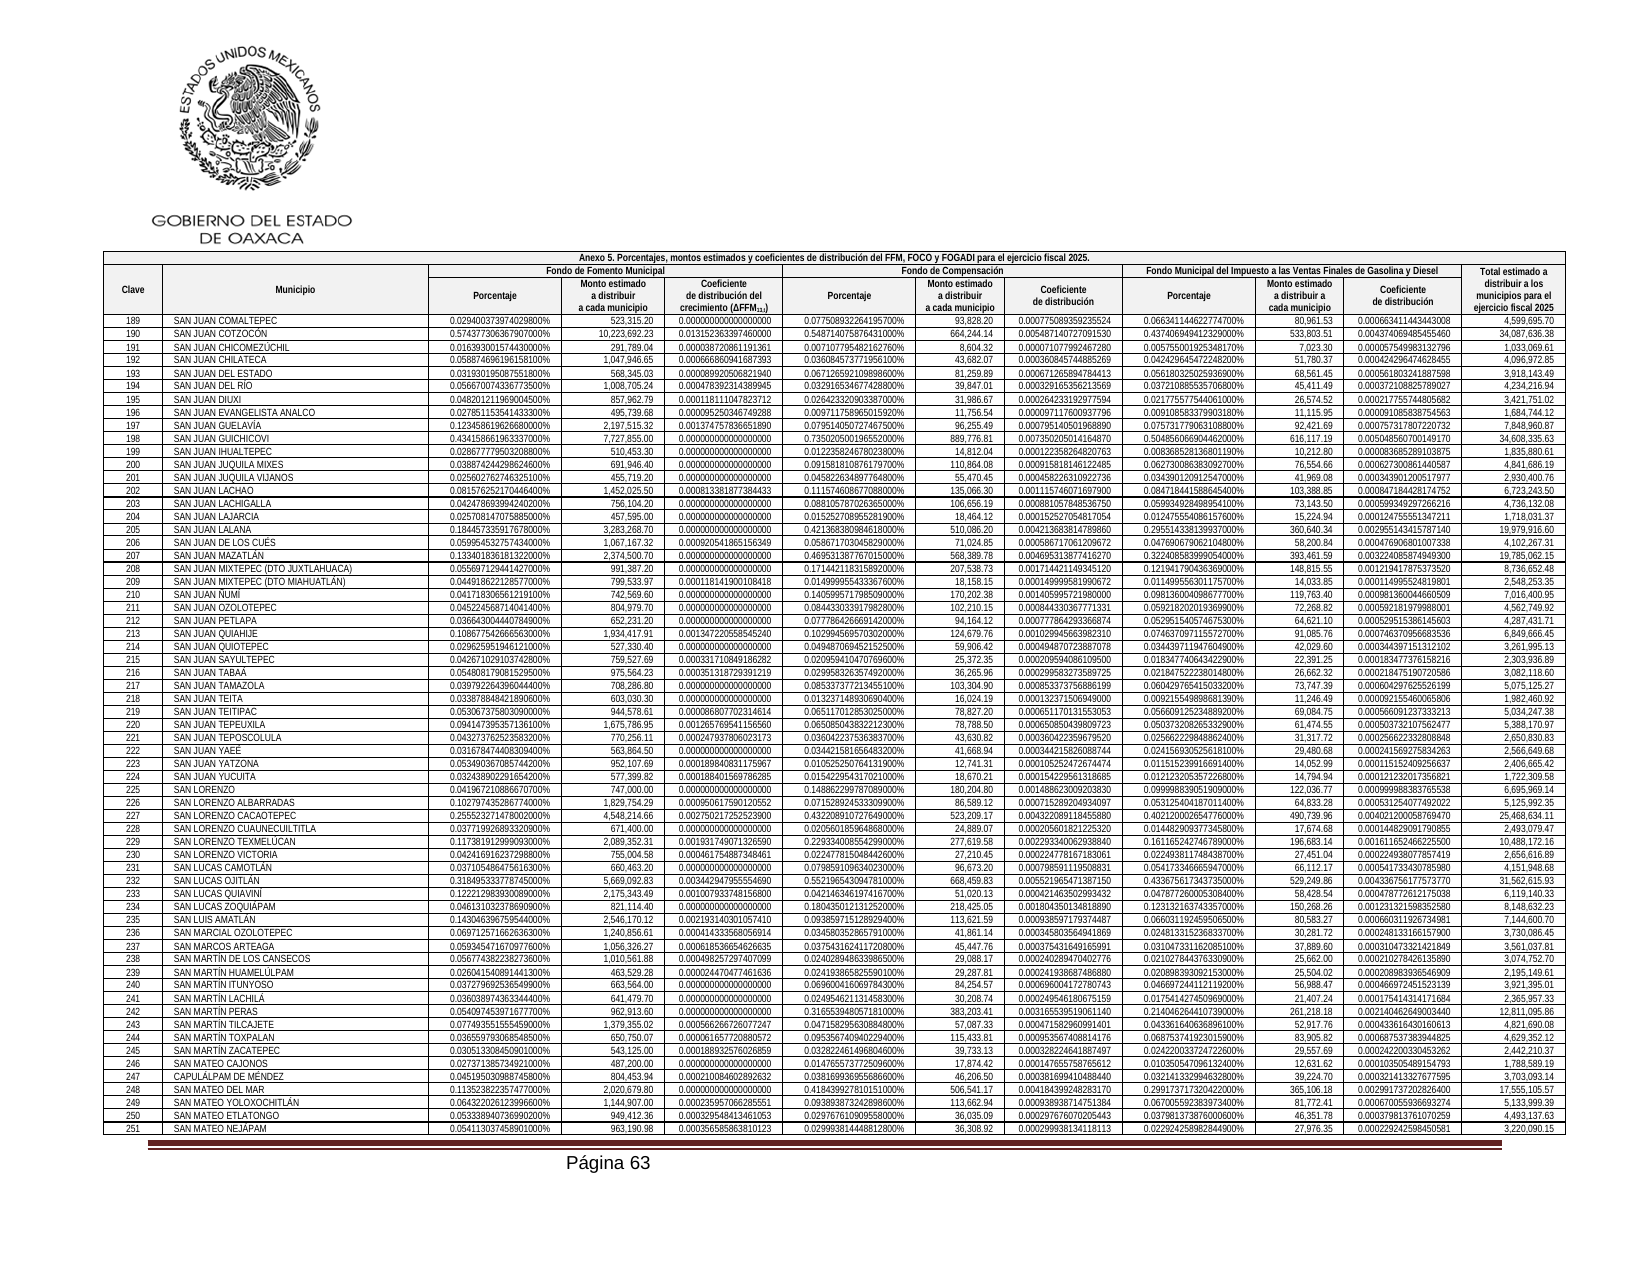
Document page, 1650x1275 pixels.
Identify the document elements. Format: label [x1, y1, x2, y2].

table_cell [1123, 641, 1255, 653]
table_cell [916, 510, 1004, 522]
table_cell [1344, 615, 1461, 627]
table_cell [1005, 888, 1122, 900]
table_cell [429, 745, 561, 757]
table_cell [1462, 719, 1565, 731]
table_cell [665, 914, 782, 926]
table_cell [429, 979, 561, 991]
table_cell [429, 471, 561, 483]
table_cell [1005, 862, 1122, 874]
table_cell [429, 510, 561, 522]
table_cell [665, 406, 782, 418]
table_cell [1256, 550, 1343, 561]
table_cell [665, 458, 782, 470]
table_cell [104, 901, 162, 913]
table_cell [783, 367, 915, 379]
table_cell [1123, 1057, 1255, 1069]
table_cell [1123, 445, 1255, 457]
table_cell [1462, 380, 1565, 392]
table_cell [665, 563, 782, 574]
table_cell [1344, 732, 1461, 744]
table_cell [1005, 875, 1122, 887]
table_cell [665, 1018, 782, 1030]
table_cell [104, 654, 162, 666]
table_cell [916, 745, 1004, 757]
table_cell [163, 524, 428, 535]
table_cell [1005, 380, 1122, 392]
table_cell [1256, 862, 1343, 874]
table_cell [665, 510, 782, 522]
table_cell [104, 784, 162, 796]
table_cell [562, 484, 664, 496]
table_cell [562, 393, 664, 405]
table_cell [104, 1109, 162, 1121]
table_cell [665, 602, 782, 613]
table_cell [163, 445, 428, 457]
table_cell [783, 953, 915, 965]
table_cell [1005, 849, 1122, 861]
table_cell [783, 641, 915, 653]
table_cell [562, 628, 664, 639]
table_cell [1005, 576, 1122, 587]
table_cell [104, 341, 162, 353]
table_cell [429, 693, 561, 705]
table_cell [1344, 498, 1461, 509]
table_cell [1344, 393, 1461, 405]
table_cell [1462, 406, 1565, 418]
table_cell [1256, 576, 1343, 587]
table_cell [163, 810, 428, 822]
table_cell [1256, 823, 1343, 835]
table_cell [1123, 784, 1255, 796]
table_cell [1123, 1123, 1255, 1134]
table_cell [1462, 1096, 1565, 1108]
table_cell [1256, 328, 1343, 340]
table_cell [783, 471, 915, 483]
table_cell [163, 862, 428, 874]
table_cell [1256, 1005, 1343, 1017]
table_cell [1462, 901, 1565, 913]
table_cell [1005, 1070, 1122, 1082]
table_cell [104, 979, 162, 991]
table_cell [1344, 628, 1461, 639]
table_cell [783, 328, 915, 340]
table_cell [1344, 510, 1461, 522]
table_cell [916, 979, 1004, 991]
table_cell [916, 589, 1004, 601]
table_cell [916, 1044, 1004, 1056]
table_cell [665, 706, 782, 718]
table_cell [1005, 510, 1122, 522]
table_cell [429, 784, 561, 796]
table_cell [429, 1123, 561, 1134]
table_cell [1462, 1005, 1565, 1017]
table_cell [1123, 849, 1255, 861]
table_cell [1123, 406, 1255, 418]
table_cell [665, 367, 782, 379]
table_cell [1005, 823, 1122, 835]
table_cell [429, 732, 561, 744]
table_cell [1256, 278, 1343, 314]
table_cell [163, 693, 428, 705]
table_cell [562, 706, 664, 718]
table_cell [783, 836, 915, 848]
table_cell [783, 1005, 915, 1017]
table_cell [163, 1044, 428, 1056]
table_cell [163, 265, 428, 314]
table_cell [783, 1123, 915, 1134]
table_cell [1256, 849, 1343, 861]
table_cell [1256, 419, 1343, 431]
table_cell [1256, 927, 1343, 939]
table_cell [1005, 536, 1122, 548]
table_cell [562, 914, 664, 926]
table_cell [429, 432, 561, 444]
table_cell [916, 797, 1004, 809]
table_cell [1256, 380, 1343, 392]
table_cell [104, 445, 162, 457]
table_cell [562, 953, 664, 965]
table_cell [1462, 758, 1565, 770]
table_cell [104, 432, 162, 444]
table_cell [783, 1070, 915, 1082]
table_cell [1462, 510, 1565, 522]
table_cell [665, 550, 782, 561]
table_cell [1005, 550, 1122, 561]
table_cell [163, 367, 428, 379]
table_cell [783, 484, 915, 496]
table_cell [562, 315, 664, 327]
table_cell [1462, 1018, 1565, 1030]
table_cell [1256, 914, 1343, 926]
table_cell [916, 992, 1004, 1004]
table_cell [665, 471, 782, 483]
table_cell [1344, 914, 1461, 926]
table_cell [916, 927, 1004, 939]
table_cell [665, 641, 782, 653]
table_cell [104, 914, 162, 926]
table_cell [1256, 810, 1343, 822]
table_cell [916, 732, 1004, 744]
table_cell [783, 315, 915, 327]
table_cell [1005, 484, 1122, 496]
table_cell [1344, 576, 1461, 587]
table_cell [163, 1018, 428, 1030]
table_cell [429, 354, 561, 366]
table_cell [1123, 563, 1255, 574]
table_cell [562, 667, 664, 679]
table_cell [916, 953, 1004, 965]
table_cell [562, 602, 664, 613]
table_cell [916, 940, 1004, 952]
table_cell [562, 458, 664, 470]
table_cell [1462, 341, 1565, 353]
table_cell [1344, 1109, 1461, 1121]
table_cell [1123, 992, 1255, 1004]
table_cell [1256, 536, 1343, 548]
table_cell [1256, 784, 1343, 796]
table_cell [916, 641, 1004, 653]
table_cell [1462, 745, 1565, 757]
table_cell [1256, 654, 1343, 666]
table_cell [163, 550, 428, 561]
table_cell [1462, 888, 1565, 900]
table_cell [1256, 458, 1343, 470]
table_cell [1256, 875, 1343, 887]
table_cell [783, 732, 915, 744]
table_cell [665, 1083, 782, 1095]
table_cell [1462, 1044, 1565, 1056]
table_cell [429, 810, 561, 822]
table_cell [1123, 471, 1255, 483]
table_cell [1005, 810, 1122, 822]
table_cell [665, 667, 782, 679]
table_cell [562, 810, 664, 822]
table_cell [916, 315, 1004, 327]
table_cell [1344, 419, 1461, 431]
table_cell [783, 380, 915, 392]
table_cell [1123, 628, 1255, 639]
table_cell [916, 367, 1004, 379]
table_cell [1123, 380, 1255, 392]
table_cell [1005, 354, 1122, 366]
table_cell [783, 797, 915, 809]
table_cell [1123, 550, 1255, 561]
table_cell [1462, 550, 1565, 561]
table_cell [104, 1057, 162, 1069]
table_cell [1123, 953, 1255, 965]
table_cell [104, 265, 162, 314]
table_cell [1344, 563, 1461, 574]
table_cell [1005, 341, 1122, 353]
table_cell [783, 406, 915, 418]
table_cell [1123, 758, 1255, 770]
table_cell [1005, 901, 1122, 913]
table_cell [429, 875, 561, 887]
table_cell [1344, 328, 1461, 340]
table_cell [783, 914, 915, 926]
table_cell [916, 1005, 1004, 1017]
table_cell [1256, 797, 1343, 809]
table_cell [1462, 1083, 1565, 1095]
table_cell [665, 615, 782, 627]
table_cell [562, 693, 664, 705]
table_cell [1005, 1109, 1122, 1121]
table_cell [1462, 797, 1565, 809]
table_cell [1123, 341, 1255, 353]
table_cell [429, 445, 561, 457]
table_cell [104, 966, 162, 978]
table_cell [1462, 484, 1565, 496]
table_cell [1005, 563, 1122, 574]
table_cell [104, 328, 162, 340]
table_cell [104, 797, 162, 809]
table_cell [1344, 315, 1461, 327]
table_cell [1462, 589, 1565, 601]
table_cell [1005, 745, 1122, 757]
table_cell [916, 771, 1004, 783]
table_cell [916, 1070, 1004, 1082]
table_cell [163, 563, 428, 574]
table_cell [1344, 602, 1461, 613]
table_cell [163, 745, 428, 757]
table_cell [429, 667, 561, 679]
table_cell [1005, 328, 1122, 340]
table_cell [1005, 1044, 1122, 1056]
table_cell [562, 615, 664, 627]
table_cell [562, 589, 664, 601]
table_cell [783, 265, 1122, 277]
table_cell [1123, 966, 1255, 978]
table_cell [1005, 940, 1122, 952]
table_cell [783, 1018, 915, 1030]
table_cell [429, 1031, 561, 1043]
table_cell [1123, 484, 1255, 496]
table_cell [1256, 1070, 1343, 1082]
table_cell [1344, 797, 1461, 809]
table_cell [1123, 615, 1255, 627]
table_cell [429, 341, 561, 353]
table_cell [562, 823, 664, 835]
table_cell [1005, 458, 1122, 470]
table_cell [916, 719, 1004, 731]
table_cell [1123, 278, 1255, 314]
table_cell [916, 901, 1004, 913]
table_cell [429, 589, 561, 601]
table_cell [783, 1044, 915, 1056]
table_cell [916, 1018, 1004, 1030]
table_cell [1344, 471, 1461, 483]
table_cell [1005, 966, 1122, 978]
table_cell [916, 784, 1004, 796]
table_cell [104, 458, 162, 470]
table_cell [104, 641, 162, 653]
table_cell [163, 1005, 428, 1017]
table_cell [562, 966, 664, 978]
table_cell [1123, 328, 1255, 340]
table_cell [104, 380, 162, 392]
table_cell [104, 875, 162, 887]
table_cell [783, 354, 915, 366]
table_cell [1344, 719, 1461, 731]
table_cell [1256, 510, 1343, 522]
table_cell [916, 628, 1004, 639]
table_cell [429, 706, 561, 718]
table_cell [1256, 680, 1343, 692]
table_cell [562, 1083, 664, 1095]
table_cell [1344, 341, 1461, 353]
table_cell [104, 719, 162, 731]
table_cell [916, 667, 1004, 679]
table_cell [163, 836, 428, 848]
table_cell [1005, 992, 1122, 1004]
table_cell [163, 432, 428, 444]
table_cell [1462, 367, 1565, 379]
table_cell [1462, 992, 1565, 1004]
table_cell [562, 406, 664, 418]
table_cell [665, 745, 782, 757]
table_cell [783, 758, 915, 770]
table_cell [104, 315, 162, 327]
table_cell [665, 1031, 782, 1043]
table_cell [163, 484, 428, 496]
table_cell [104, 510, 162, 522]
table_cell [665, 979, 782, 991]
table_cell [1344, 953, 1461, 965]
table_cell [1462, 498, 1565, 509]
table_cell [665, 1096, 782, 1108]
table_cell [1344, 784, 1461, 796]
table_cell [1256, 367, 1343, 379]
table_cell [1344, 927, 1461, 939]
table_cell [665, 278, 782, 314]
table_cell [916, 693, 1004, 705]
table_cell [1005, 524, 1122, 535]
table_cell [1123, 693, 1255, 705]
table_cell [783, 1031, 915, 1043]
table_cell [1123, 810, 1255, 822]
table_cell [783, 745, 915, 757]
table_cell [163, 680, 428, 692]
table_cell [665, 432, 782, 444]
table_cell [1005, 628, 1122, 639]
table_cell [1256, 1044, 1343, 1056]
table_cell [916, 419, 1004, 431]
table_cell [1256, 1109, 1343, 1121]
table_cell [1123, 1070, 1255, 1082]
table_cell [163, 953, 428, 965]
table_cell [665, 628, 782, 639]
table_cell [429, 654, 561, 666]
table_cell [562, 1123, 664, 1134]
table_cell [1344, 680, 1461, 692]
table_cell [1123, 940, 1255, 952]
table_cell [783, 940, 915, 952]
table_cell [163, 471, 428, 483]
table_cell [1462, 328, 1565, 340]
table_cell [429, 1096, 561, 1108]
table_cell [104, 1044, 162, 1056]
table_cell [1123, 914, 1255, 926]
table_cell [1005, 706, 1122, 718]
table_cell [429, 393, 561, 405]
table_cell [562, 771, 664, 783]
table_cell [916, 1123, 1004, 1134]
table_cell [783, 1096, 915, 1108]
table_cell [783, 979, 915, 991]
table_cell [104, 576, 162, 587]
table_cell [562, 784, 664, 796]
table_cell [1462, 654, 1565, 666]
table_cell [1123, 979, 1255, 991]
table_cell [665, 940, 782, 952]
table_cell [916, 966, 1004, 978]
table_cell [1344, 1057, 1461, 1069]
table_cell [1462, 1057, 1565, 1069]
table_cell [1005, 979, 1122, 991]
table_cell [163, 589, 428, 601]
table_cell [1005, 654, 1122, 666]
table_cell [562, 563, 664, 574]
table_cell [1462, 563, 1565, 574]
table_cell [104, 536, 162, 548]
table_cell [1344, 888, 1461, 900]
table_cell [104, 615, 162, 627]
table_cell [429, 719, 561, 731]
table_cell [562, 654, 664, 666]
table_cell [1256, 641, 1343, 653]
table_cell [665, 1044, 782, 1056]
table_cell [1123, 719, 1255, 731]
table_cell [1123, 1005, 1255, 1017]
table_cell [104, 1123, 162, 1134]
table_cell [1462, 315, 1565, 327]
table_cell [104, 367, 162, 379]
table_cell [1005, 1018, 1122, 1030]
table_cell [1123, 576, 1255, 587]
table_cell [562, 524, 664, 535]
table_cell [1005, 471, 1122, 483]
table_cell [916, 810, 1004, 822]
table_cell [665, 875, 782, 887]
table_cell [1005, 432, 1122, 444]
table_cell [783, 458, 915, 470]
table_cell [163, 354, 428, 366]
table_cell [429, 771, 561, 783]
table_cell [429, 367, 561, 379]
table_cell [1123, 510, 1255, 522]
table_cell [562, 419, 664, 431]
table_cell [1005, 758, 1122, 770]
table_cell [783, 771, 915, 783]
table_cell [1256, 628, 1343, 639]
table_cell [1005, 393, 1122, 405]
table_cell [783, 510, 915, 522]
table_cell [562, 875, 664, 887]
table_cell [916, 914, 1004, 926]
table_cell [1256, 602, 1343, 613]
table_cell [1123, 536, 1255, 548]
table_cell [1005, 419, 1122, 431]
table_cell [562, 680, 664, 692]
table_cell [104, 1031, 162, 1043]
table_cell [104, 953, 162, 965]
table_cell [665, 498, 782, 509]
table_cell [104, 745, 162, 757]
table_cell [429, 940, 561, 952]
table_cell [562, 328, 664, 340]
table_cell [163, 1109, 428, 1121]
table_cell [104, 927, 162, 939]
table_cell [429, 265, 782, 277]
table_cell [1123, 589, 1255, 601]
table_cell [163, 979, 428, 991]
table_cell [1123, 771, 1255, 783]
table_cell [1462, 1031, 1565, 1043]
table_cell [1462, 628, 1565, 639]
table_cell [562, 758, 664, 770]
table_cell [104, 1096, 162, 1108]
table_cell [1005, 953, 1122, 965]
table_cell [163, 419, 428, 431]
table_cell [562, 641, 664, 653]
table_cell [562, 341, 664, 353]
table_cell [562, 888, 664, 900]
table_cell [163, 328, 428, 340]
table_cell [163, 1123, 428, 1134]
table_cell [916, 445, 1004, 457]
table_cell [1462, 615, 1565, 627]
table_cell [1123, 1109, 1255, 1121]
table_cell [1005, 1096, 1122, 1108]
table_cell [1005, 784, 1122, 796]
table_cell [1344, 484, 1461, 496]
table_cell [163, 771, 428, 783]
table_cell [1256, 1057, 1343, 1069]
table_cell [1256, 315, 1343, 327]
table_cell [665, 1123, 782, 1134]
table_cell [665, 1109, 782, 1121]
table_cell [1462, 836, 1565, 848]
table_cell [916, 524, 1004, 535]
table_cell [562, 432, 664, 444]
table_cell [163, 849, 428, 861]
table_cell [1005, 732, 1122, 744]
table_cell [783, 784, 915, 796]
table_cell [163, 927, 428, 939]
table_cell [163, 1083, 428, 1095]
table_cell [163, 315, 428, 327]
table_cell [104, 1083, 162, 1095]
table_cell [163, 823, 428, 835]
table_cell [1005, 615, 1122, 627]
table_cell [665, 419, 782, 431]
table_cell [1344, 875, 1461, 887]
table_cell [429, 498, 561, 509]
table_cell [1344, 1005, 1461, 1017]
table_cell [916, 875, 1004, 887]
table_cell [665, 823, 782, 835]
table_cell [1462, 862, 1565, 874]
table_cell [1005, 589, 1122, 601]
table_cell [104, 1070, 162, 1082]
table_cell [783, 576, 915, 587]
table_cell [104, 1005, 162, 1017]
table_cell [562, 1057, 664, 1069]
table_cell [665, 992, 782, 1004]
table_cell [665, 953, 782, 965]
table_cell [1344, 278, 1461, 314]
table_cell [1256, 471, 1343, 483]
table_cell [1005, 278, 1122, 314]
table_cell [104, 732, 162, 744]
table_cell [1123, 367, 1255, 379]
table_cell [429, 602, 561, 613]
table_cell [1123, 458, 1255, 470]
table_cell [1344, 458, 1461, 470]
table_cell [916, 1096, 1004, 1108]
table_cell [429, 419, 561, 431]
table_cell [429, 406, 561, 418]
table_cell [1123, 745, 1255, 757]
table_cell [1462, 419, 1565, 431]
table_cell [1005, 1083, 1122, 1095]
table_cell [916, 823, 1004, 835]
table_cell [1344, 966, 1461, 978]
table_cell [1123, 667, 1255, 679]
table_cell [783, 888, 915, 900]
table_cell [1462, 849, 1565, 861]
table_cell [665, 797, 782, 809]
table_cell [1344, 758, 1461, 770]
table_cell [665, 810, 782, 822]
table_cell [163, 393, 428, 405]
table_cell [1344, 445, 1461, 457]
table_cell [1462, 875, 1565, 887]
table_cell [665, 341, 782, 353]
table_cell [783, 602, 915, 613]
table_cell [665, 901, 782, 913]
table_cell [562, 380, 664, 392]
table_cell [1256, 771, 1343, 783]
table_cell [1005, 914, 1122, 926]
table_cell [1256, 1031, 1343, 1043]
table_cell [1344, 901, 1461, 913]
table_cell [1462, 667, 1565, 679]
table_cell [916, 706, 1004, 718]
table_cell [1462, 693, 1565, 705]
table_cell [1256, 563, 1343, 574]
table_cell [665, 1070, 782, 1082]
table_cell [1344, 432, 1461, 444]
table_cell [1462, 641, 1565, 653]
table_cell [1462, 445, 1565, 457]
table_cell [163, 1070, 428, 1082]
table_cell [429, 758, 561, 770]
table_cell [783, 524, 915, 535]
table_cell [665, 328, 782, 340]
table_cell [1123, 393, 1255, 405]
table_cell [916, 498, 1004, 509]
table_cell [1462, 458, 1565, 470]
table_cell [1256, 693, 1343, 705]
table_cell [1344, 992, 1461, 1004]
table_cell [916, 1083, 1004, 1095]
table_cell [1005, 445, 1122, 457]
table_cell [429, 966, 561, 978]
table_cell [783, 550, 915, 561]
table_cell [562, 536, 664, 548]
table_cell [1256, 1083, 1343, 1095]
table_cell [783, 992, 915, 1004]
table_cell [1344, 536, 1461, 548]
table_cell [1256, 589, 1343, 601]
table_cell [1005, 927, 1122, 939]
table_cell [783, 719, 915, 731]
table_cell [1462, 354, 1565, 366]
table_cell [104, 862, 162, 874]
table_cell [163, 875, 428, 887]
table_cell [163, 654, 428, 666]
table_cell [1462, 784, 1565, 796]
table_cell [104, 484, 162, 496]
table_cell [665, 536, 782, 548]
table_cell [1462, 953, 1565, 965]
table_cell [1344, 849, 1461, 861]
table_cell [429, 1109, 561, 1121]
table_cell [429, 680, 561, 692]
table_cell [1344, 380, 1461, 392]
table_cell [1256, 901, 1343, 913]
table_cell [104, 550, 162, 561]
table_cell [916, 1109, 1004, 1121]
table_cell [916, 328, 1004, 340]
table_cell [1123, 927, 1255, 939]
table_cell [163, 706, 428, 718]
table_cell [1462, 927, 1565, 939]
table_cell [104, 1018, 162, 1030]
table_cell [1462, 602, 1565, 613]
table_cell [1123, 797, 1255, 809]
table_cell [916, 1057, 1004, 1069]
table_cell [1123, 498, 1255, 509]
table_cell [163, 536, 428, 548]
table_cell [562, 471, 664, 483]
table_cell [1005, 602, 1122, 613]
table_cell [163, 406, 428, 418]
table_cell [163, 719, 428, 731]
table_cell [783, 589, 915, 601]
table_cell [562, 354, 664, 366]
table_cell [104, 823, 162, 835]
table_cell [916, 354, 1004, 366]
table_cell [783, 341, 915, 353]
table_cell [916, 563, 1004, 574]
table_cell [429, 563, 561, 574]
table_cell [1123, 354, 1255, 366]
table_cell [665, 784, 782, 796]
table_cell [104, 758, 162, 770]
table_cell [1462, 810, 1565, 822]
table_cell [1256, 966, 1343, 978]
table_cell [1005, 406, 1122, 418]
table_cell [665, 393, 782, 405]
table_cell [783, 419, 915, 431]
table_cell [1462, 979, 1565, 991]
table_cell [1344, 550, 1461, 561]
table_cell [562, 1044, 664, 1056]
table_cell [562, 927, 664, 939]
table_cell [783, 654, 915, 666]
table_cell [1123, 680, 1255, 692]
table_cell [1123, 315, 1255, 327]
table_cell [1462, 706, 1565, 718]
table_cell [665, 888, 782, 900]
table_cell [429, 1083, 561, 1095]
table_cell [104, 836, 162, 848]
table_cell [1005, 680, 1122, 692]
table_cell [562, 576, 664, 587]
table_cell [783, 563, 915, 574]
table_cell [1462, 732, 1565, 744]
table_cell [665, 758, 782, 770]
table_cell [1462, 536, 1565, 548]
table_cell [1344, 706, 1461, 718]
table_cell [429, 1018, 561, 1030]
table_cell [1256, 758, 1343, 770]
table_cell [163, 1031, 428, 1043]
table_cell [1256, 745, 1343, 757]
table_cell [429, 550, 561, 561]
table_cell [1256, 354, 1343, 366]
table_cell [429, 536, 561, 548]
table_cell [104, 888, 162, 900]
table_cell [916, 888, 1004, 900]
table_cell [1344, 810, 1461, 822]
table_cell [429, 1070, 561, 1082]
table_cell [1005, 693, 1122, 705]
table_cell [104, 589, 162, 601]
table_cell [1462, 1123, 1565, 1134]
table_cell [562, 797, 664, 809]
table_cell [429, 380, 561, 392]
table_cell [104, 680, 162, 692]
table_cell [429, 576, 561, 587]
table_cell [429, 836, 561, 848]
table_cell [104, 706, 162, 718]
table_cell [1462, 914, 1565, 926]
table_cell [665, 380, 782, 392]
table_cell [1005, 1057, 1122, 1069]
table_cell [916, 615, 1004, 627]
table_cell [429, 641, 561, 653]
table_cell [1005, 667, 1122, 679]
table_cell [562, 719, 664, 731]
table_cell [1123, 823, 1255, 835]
picture [147, 42, 356, 248]
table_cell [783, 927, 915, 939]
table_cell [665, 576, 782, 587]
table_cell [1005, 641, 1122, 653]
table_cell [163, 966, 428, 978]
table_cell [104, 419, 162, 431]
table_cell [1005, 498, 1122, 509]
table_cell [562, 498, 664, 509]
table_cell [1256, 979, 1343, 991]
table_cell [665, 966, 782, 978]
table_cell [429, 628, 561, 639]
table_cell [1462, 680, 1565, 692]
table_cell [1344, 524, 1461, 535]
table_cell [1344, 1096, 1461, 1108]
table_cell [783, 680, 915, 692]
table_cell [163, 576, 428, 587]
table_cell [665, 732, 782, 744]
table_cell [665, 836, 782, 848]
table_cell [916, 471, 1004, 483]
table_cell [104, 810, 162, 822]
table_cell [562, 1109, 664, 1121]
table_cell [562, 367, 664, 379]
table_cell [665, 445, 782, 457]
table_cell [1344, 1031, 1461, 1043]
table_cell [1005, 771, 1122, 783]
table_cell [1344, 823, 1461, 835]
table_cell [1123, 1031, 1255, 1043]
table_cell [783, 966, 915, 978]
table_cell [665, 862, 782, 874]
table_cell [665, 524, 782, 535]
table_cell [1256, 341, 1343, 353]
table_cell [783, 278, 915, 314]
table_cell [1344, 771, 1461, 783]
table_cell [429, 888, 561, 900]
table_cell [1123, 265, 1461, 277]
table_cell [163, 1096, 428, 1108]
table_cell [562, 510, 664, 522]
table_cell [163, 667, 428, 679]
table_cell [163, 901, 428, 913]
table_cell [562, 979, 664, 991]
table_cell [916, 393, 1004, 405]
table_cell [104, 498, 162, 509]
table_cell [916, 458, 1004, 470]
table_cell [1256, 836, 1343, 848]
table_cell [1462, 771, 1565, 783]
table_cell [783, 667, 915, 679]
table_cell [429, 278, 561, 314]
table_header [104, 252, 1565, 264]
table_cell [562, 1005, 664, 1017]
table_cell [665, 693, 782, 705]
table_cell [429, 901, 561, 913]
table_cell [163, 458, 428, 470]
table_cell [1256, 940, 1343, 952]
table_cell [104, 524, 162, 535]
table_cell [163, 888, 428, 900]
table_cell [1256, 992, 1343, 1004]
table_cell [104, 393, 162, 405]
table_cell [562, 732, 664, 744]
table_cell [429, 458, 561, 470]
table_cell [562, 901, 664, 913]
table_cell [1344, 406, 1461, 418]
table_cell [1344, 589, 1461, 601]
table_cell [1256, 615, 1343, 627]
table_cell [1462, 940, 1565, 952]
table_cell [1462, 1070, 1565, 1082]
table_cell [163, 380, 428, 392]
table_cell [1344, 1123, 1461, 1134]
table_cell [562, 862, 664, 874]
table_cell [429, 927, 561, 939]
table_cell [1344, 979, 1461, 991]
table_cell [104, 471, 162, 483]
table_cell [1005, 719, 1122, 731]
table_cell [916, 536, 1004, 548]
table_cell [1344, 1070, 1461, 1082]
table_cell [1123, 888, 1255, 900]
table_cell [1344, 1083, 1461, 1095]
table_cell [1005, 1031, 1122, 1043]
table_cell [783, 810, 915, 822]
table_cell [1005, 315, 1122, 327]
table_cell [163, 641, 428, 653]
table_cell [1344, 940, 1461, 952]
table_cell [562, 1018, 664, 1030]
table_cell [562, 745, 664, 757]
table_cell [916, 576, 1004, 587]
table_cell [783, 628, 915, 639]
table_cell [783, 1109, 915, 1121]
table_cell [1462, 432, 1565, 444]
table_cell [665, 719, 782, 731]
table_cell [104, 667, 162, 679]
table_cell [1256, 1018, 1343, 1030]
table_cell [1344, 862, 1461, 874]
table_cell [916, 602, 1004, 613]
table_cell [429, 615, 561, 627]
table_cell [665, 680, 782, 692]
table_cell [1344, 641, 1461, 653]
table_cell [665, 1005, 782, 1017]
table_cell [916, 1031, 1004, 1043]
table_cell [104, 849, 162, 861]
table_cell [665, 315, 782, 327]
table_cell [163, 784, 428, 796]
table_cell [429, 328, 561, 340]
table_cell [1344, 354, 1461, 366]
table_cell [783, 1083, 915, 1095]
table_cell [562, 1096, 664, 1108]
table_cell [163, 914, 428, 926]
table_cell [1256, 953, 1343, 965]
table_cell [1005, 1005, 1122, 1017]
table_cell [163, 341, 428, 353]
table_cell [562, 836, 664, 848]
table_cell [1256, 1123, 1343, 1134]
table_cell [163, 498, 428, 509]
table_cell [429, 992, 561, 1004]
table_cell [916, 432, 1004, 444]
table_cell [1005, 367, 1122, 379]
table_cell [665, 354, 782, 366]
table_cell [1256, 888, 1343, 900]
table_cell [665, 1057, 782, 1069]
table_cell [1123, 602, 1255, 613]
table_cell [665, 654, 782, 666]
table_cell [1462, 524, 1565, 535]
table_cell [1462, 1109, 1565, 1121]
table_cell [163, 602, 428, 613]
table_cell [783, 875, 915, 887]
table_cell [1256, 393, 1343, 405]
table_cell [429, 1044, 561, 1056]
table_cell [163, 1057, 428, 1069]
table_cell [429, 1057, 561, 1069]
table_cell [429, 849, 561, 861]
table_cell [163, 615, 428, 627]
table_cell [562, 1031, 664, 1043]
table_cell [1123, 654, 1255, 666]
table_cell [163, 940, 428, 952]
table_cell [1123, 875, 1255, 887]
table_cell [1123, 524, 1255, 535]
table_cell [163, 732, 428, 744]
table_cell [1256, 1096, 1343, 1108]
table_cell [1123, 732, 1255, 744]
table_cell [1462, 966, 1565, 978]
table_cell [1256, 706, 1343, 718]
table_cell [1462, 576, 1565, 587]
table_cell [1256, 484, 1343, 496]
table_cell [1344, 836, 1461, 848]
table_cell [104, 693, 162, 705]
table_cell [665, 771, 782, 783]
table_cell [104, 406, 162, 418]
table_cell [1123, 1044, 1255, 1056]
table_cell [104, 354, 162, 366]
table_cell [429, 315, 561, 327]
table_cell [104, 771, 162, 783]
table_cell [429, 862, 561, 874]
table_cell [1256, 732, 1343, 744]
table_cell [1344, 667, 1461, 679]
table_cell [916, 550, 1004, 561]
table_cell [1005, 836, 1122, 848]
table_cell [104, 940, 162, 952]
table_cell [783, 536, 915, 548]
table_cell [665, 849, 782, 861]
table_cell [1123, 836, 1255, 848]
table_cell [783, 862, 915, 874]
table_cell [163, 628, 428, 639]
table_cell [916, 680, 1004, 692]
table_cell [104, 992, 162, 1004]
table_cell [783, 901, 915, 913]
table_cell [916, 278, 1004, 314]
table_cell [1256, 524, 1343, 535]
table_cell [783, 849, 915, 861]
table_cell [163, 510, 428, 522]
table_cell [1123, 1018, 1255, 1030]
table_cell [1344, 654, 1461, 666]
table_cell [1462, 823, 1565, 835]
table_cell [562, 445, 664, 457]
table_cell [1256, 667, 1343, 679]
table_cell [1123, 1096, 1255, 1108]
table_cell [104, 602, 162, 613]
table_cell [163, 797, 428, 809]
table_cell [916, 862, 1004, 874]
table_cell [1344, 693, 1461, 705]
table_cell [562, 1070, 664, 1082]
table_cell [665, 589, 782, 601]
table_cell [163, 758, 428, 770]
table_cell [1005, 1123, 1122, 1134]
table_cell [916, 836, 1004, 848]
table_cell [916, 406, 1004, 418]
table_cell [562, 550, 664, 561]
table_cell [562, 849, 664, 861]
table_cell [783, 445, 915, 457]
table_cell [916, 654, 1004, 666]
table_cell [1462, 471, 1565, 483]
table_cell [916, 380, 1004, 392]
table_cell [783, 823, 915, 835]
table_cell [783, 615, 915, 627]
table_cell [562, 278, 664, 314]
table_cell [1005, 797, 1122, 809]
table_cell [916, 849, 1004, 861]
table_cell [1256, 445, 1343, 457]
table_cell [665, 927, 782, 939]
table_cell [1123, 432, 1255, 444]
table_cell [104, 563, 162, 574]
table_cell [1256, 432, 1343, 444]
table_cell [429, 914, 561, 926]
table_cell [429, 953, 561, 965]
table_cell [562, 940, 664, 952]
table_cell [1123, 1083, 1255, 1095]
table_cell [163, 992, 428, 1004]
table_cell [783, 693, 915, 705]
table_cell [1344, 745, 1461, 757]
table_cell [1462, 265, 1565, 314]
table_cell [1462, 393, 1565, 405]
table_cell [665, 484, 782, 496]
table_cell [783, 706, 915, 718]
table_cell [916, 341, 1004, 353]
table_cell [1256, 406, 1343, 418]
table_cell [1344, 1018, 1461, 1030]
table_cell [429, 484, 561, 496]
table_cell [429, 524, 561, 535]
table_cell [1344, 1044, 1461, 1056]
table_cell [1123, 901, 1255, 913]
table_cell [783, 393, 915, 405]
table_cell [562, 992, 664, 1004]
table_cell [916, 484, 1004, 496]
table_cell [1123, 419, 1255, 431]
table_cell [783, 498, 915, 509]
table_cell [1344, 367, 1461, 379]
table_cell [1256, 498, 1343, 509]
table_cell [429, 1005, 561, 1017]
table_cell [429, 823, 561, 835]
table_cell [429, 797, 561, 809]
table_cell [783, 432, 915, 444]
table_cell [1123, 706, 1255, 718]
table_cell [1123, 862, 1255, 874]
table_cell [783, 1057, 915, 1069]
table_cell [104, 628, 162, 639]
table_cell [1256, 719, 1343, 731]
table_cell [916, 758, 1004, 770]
